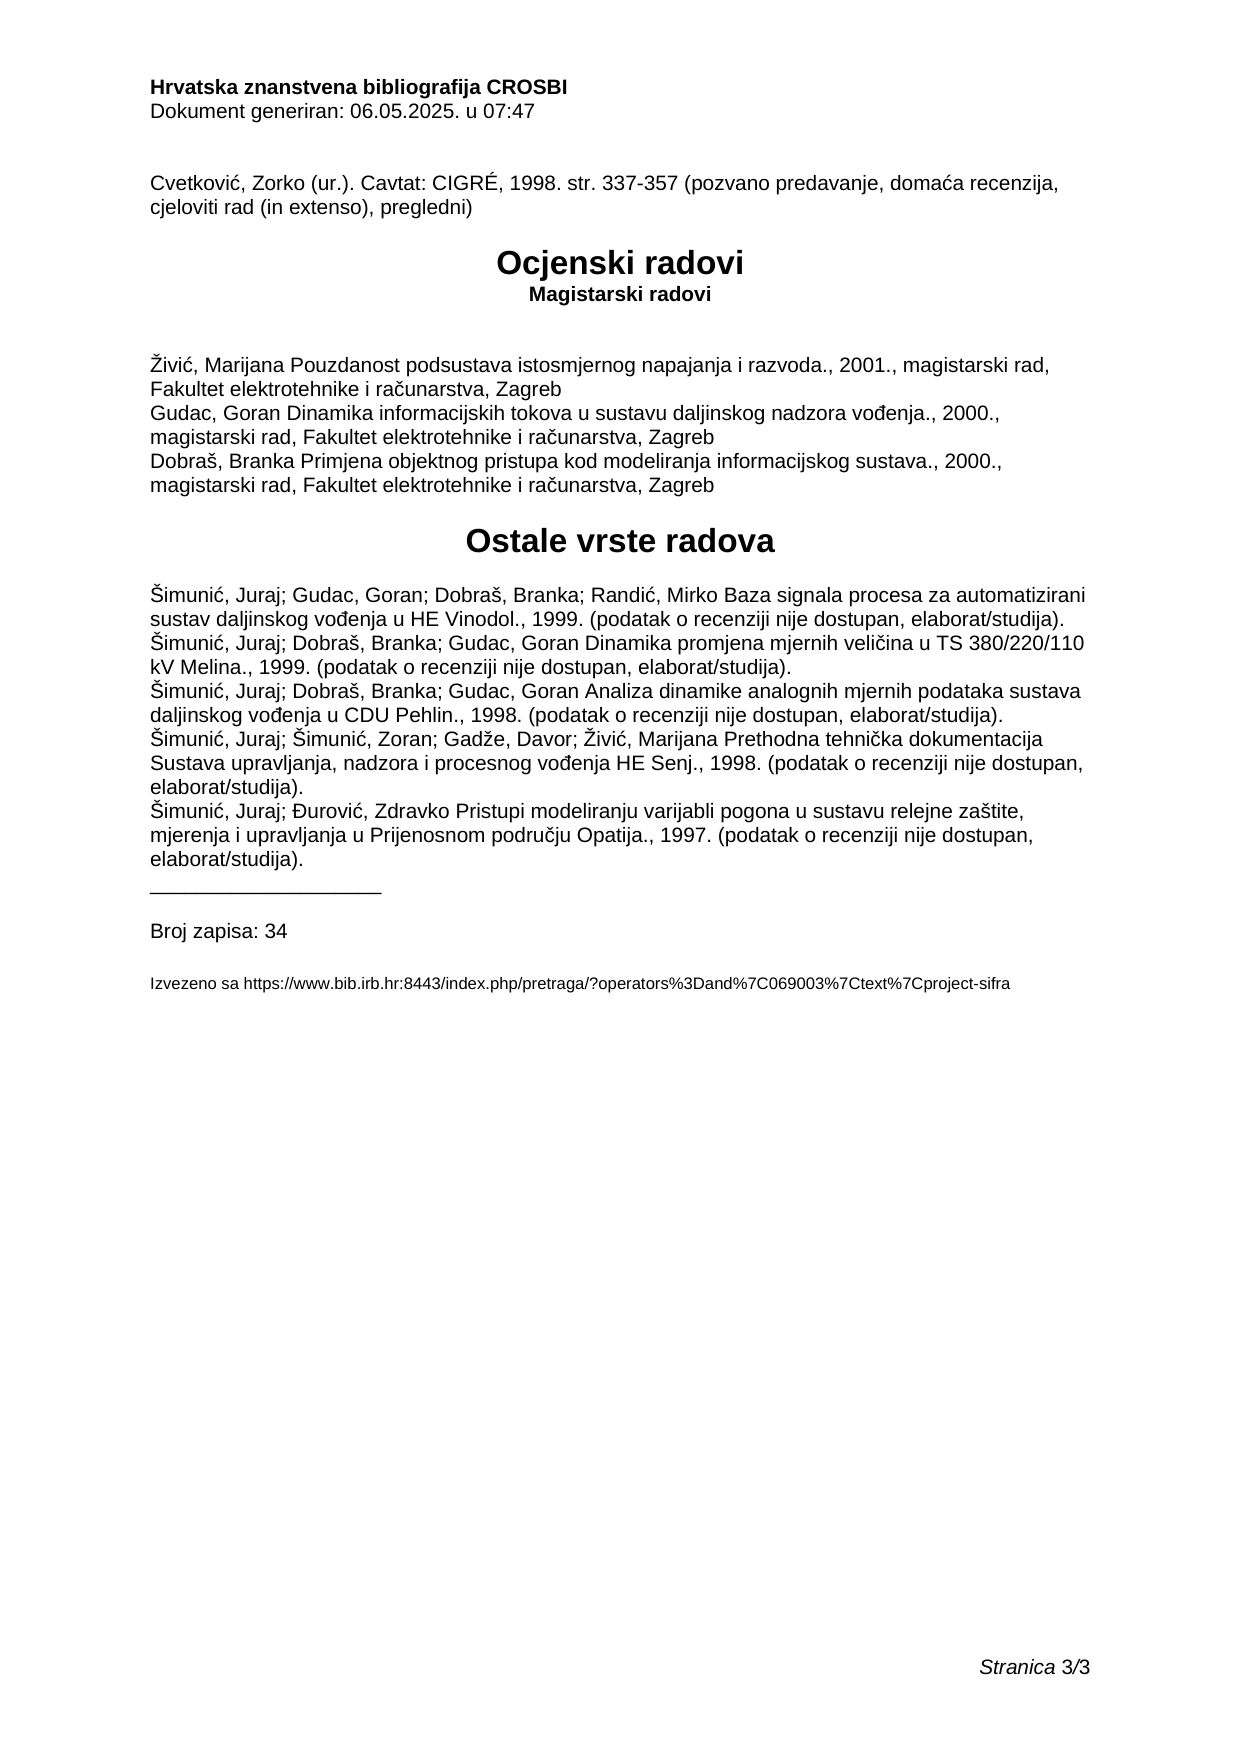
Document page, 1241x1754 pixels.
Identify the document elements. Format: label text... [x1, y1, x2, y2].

text Izvezeno sa https://www.bib.irb.hr:8443/index.php/pretraga/?operators%3Dand%7C069003%7Ctext%7Cproject-sifra [150, 974, 1090, 993]
text Šimunić, Juraj; Dobraš, Branka; Gudac, Goran [150, 631, 1090, 679]
text Šimunić, Juraj; Dobraš, Branka; Gudac, Goran [150, 679, 1090, 727]
subtitle Magistarski radovi [150, 281, 1090, 305]
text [150, 171, 1090, 219]
text Broj zapisa: 34 [150, 919, 1090, 943]
text Dobraš, Branka [150, 449, 1090, 497]
subtitle Ostale vrste radova [150, 521, 1090, 559]
text Šimunić, Juraj; Gudac, Goran; Dobraš, Branka; Randić, Mirko [150, 583, 1090, 631]
text Šimunić, Juraj; Šimunić, Zoran; Gadže, Davor; Živić, Marijana [150, 727, 1090, 799]
text Gudac, Goran [150, 401, 1090, 449]
subtitle Ocjenski radovi [150, 243, 1090, 281]
text ____________________ [150, 871, 1090, 895]
text Šimunić, Juraj; Đurović, Zdravko [150, 799, 1090, 871]
text Živić, Marijana [150, 353, 1090, 401]
